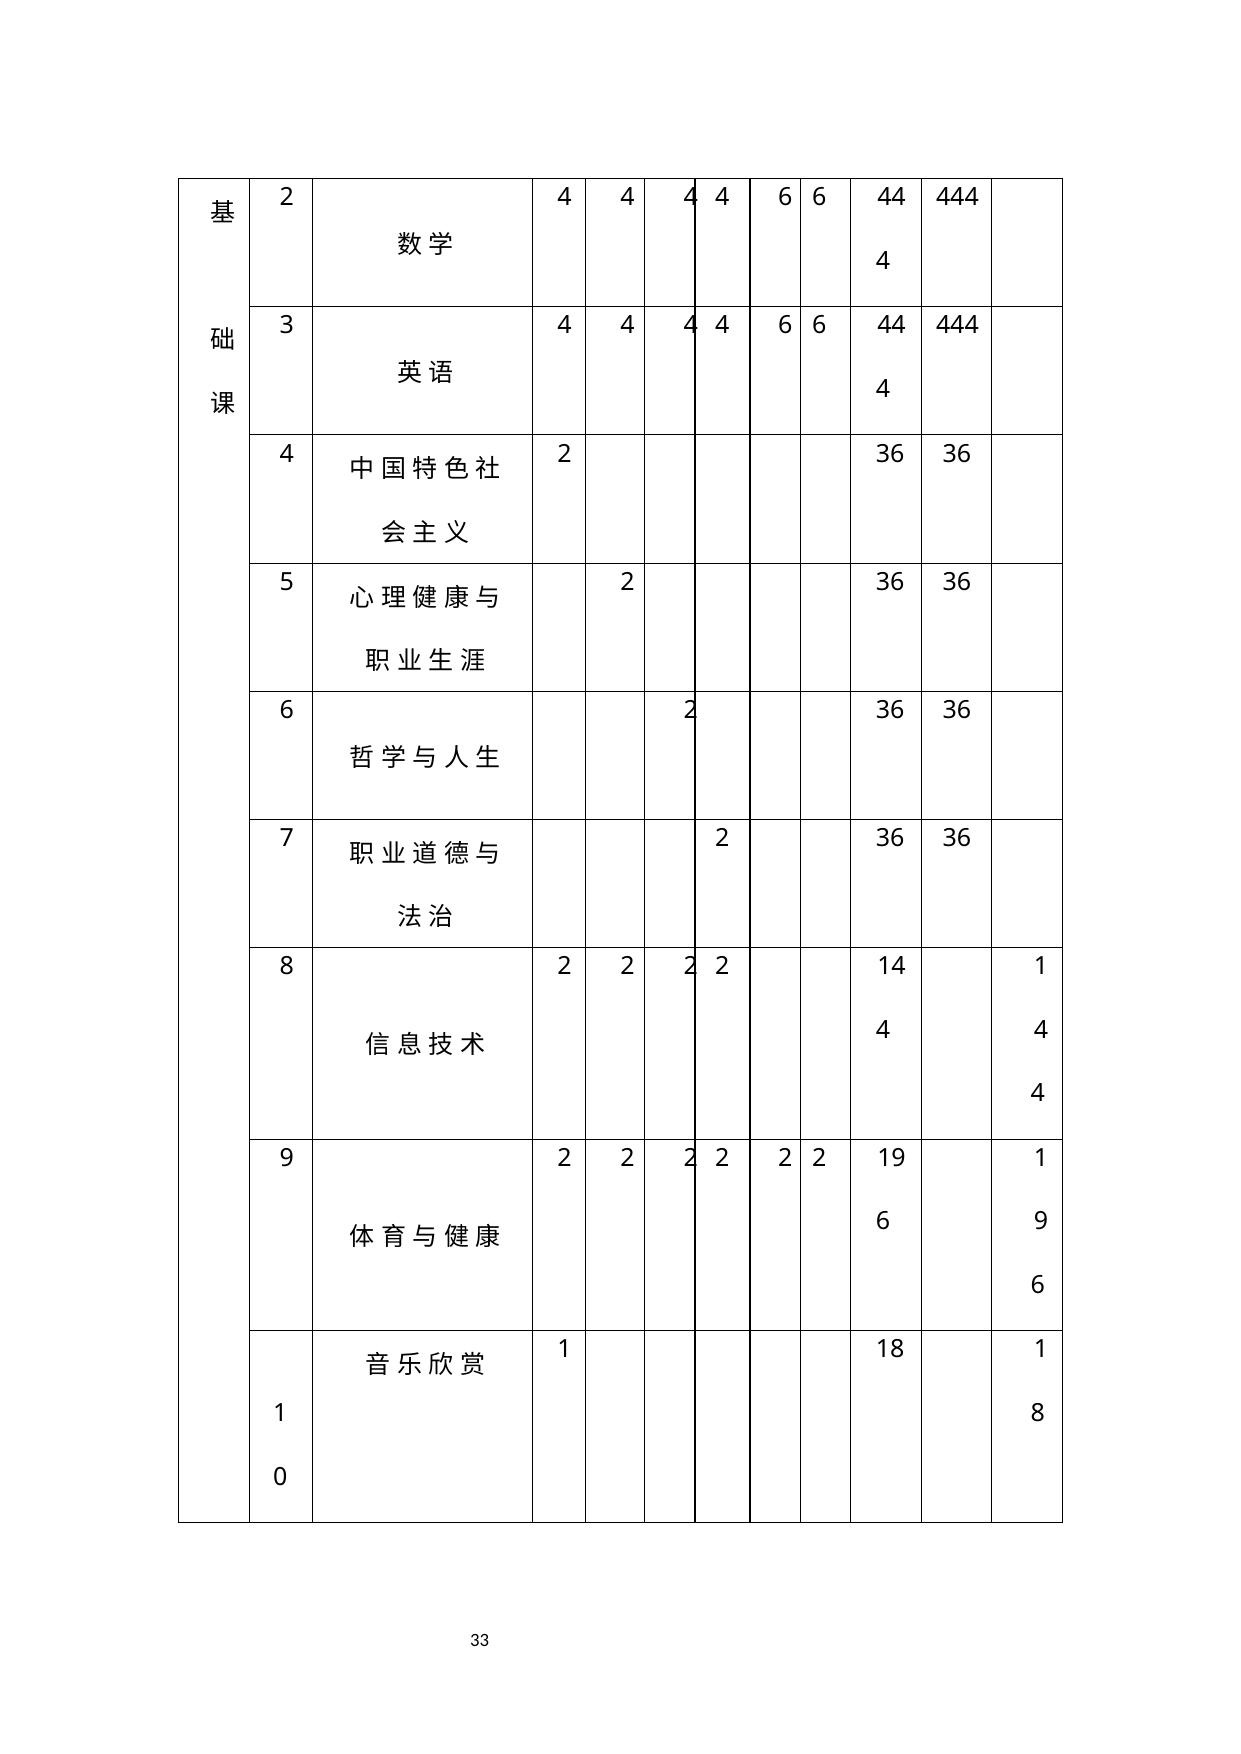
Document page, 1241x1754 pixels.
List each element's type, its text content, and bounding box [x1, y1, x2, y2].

table_cell 2 [801, 1140, 850, 1330]
table_cell 6 [801, 179, 850, 306]
table_cell [751, 564, 800, 691]
table_cell [992, 179, 1062, 306]
table_cell [645, 564, 694, 691]
table_cell [992, 692, 1062, 819]
table_cell 2 [533, 435, 585, 562]
table_cell [801, 564, 850, 691]
table_cell 职业道德与法治 [313, 820, 532, 947]
table_cell 2 [533, 948, 585, 1138]
table_cell 2 [645, 692, 694, 819]
table_cell 7 [250, 820, 312, 947]
table_cell [992, 820, 1062, 947]
table_cell 444 [922, 179, 991, 306]
table_cell 4 [533, 179, 585, 306]
table_cell 数学 [313, 179, 532, 306]
table_cell 144 [851, 948, 921, 1138]
table_cell 2 [751, 1140, 800, 1330]
table_cell 信息技术 [313, 948, 532, 1138]
table_cell [533, 692, 585, 819]
table_cell 3 [250, 307, 312, 434]
table_cell [645, 820, 694, 947]
table_cell 2 [696, 948, 749, 1138]
table_cell [696, 564, 749, 691]
table_cell [586, 692, 644, 819]
table_cell 444 [922, 307, 991, 434]
table_cell 2 [645, 948, 694, 1138]
table_cell [645, 435, 694, 562]
table_cell 6 [751, 307, 800, 434]
table_cell 18 [992, 1331, 1062, 1522]
table_cell [922, 948, 991, 1138]
table_cell [751, 692, 800, 819]
table_cell [533, 564, 585, 691]
table_cell 6 [751, 179, 800, 306]
table_cell 444 [851, 307, 921, 434]
table_cell [751, 1331, 800, 1522]
table_cell 36 [922, 692, 991, 819]
table_cell 2 [586, 1140, 644, 1330]
table_cell 8 [250, 948, 312, 1138]
table_cell [922, 1140, 991, 1330]
table_cell 4 [645, 307, 694, 434]
table_cell 5 [250, 564, 312, 691]
table_cell [751, 435, 800, 562]
table_cell [751, 948, 800, 1138]
table_cell 公共基 础课 [179, 179, 249, 1522]
table_cell [696, 435, 749, 562]
table_cell 2 [645, 1140, 694, 1330]
table_cell 196 [992, 1140, 1062, 1330]
table_cell 1 [533, 1331, 585, 1522]
table_cell 36 [851, 435, 921, 562]
table_cell [801, 948, 850, 1138]
table_cell 6 [250, 692, 312, 819]
table_cell [801, 692, 850, 819]
table_cell 4 [586, 307, 644, 434]
table_cell [992, 435, 1062, 562]
table_cell 2 [586, 948, 644, 1138]
table_cell [751, 820, 800, 947]
table_cell 2 [533, 1140, 585, 1330]
table_cell [801, 820, 850, 947]
table_cell [801, 1331, 850, 1522]
table_cell [533, 820, 585, 947]
table_cell 36 [922, 564, 991, 691]
table_cell 2 [586, 564, 644, 691]
table_cell 18 [851, 1331, 921, 1522]
table_cell [922, 1331, 991, 1522]
table_cell 10 [250, 1331, 312, 1522]
table_cell [992, 307, 1062, 434]
table_cell [586, 1331, 644, 1522]
table_cell 4 [696, 179, 749, 306]
table_cell 36 [851, 564, 921, 691]
table_cell 144 [992, 948, 1062, 1138]
table_cell [586, 820, 644, 947]
table_cell 6 [801, 307, 850, 434]
table_cell 196 [851, 1140, 921, 1330]
table_cell [645, 1331, 694, 1522]
table_cell 4 [586, 179, 644, 306]
table_cell 哲学与人生 [313, 692, 532, 819]
table_cell 体育与健康 [313, 1140, 532, 1330]
table_cell [992, 564, 1062, 691]
table_cell 36 [922, 820, 991, 947]
table_cell 4 [696, 307, 749, 434]
table_cell 4 [250, 435, 312, 562]
table_cell 36 [851, 692, 921, 819]
table_cell 2 [250, 179, 312, 306]
table_cell 36 [922, 435, 991, 562]
table_cell 心理健康与职业生涯 [313, 564, 532, 691]
table_cell [801, 435, 850, 562]
table_cell 音乐欣赏 [313, 1331, 532, 1522]
table_cell 36 [851, 820, 921, 947]
table_cell [696, 1331, 749, 1522]
table_cell 444 [851, 179, 921, 306]
table_cell 英语 [313, 307, 532, 434]
table_cell [696, 692, 749, 819]
table_cell 4 [533, 307, 585, 434]
table_cell 9 [250, 1140, 312, 1330]
table_cell 2 [696, 820, 749, 947]
table_cell [586, 435, 644, 562]
table_cell 中国特色社会主义 [313, 435, 532, 562]
table_cell 4 [645, 179, 694, 306]
table_cell 2 [696, 1140, 749, 1330]
